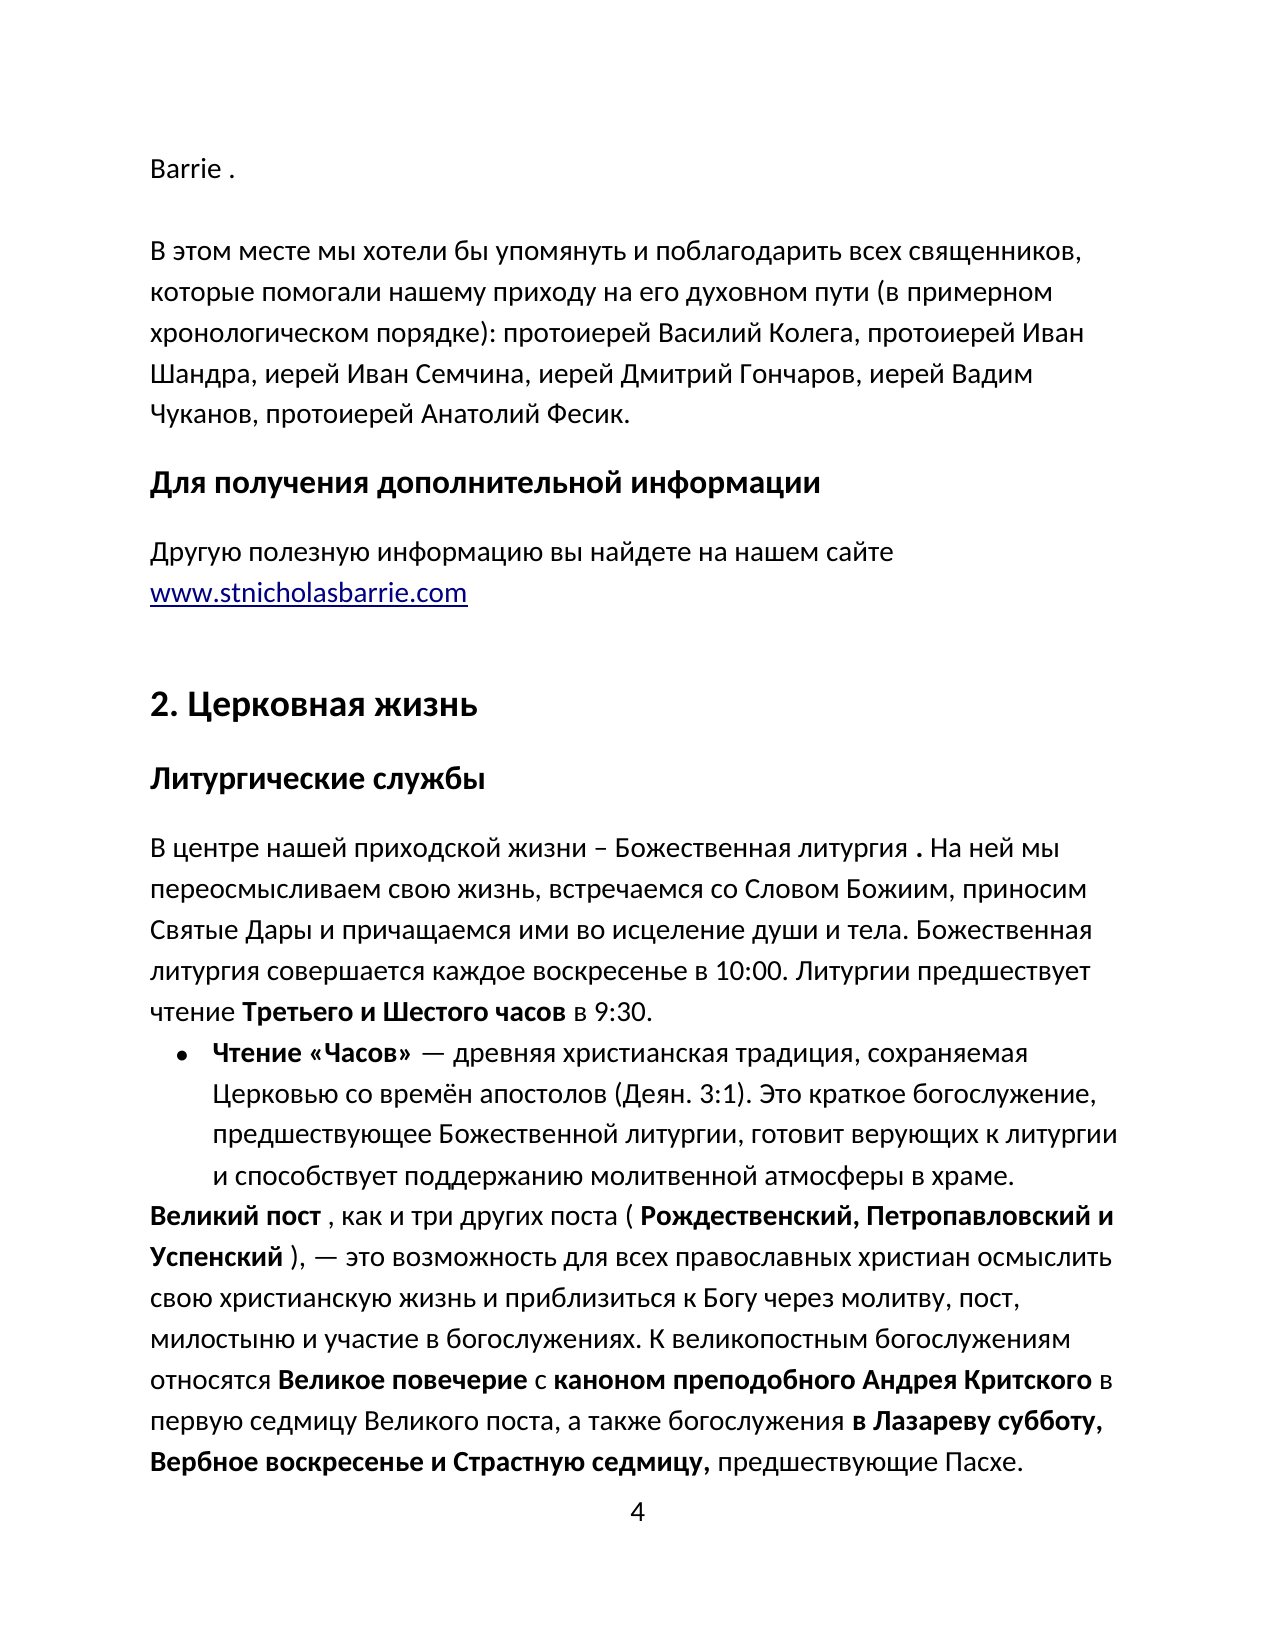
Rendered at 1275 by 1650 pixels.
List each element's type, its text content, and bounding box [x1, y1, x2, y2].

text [150, 150, 1125, 186]
subtitle Для получения дополнительной информации [150, 462, 1125, 502]
subtitle 2. Церковная жизнь [150, 679, 1125, 725]
list Чтение «Часов» — древняя христианская традиция, сохраняемая Церковью со времён апостолов (Деян. 3:1). Это краткое богослужение, предшествующее Божественной литургии, готовит верующих к литургии и способствует поддержанию молитвенной атмосферы в храме. [175, 1034, 1125, 1192]
text Другую полезную информацию вы найдете на нашем сайте www.stnicholasbarrie.com [150, 533, 1125, 610]
subtitle Литургические службы [150, 757, 1125, 798]
text Великий пост , как и три других поста ( Рождественский, Петропавловский и Успенский ), — это возможность для всех православных христиан осмыслить свою христианскую жизнь и приблизиться к Богу через молитву, пост, милостыню и участие в богослужениях. К великопостным богослужениям относятся Великое повечерие с каноном преподобного Андрея Критского в первую седмицу Великого поста, а также богослужения в Лазареву субботу, Вербное воскресенье и Страстную седмицу, предшествующие Пасхе. [150, 1197, 1125, 1479]
text В центре нашей приходской жизни – Божественная литургия . На ней мы переосмысливаем свою жизнь, встречаемся со Словом Божиим, приносим Святые Дары и причащаемся ими во исцеление души и тела. Божественная литургия совершается каждое воскресенье в 10:00. Литургии предшествует чтение Третьего и Шестого часов в 9:30. [150, 829, 1125, 1028]
text В этом месте мы хотели бы упомянуть и поблагодарить всех священников, которые помогали нашему приходу на его духовном пути (в примерном хронологическом порядке): протоиерей Василий Колега, протоиерей Иван Шандра, иерей Иван Семчина, иерей Дмитрий Гончаров, иерей Вадим Чуканов, протоиерей Анатолий Фесик. [150, 232, 1125, 431]
